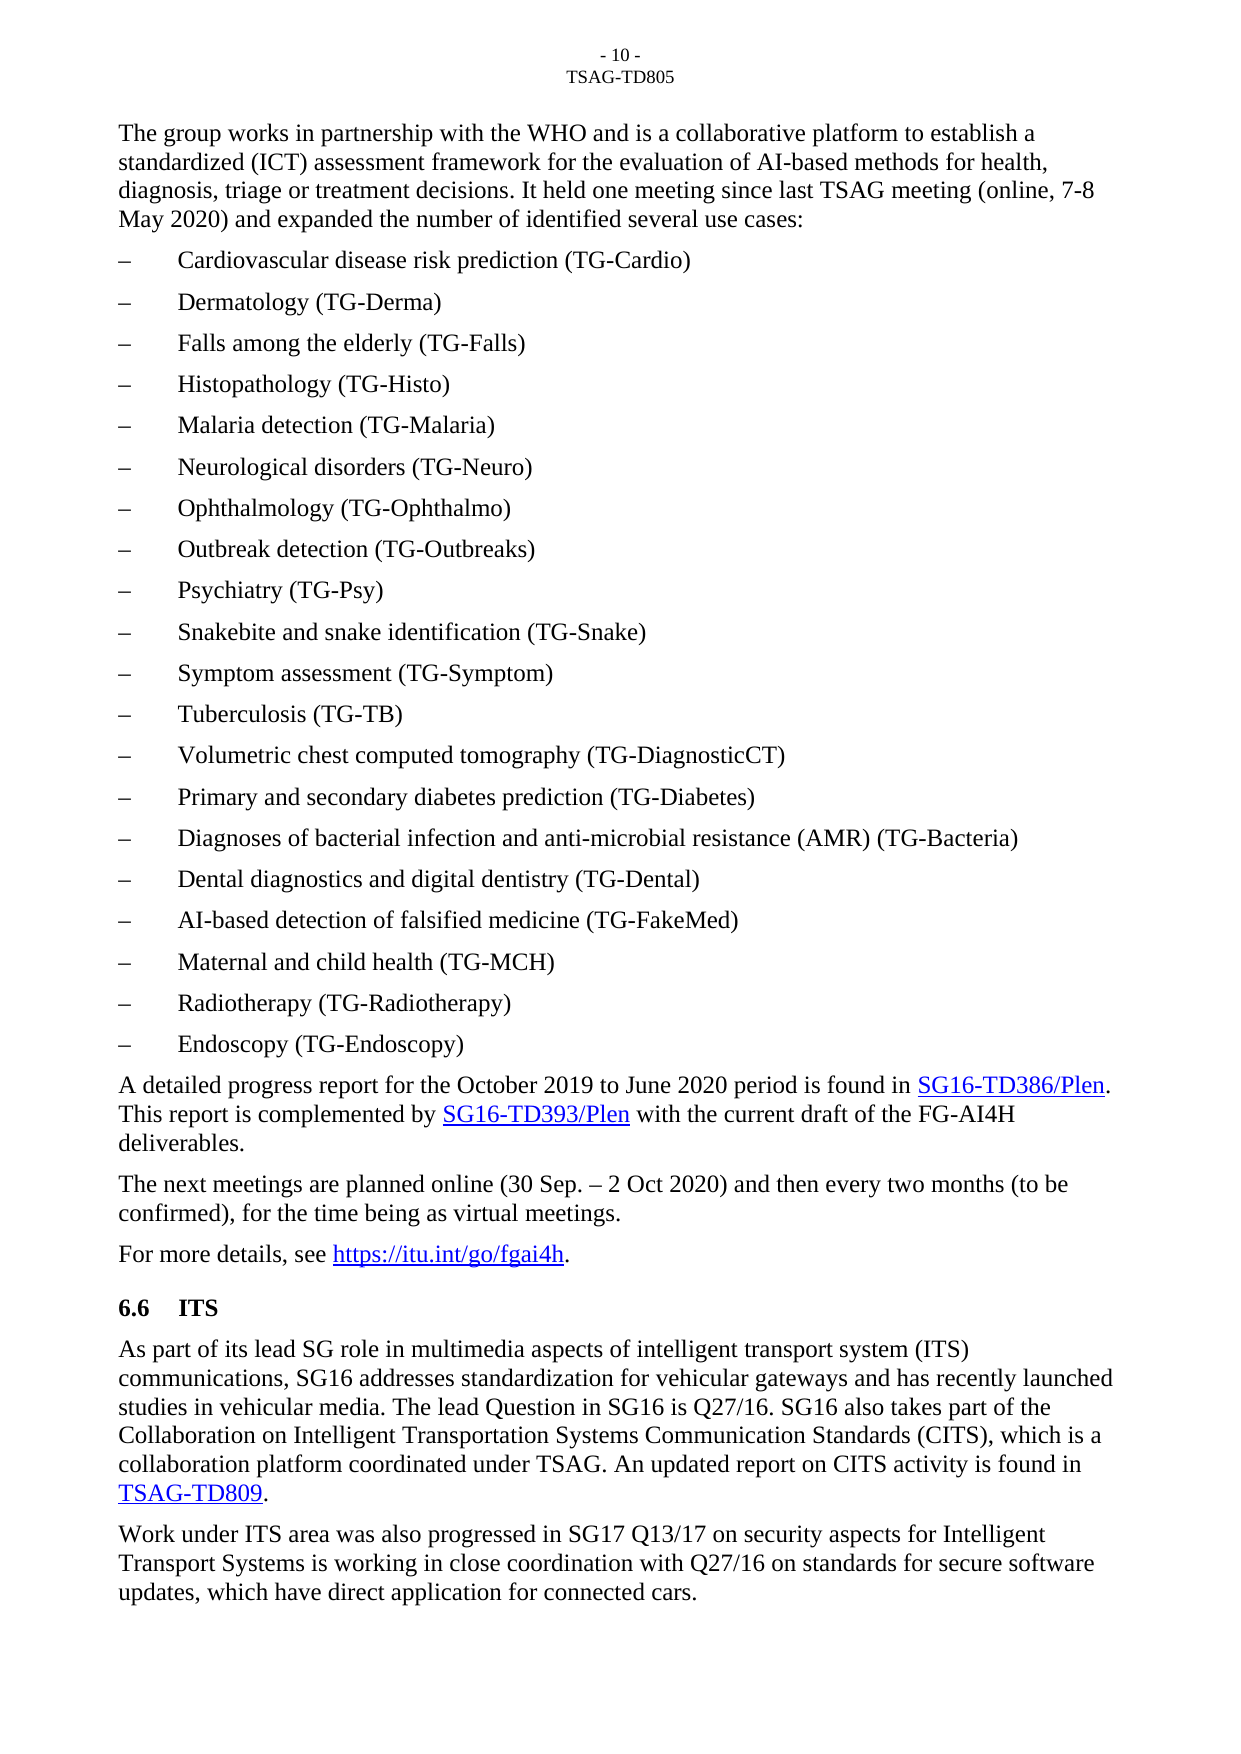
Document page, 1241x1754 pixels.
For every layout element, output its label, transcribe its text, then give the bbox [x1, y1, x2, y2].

list Dental diagnostics and digital dentistry (TG-Dental) [118, 864, 1122, 893]
list Endoscopy (TG-Endoscopy) [118, 1029, 1122, 1058]
list Psychiatry (TG-Psy) [118, 576, 1122, 604]
text For more details, see https://itu.int/go/fgai4h. [118, 1239, 1122, 1268]
list Radiotherapy (TG-Radiotherapy) [118, 988, 1122, 1017]
list Outbreak detection (TG-Outbreaks) [118, 534, 1122, 563]
list Dermatology (TG-Derma) [118, 287, 1122, 316]
list Histopathology (TG-Histo) [118, 369, 1122, 398]
list Falls among the elderly (TG-Falls) [118, 328, 1122, 357]
list Primary and secondary diabetes prediction (TG-Diabetes) [118, 782, 1122, 811]
subtitle ITS [118, 1293, 1122, 1322]
list Tuberculosis (TG-TB) [118, 699, 1122, 728]
list Volumetric chest computed tomography (TG-DiagnosticCT) [118, 741, 1122, 769]
list Diagnoses of bacterial infection and anti-microbial resistance (AMR) (TG-Bacteria) [118, 823, 1122, 852]
list Ophthalmology (TG-Ophthalmo) [118, 493, 1122, 522]
text The group works in partnership with the WHO and is a collaborative platform to establish a standardized (ICT) assessment framework for the evaluation of AI-based methods for health, diagnosis, triage or treatment decisions. It held one meeting since last TSAG meeting (online, 7-8 May 2020) and expanded the number of identified several use cases: [118, 118, 1122, 233]
list Snakebite and snake identification (TG-Snake) [118, 617, 1122, 646]
list Symptom assessment (TG-Symptom) [118, 658, 1122, 687]
text As part of its lead SG role in multimedia aspects of intelligent transport system (ITS) communications, SG16 addresses standardization for vehicular gateways and has recently launched studies in vehicular media. The lead Question in SG16 is Q27/16. SG16 also takes part of the Collaboration on Intelligent Transportation Systems Communication Standards (CITS), which is a collaboration platform coordinated under TSAG. An updated report on CITS activity is found in TSAG-TD809. [118, 1334, 1122, 1507]
list Maternal and child health (TG-MCH) [118, 947, 1122, 976]
list AI-based detection of falsified medicine (TG-FakeMed) [118, 906, 1122, 934]
list Neurological disorders (TG-Neuro) [118, 452, 1122, 481]
text Work under ITS area was also progressed in SG17 Q13/17 on security aspects for Intelligent Transport Systems is working in close coordination with Q27/16 on standards for secure software updates, which have direct application for connected cars. [118, 1519, 1122, 1606]
list Cardiovascular disease risk prediction (TG-Cardio) [118, 246, 1122, 274]
list Malaria detection (TG-Malaria) [118, 411, 1122, 439]
text The next meetings are planned online (30 Sep. – 2 Oct 2020) and then every two months (to be confirmed), for the time being as virtual meetings. [118, 1169, 1122, 1227]
text A detailed progress report for the October 2019 to June 2020 period is found in SG16-TD386/Plen. This report is complemented by SG16-TD393/Plen with the current draft of the FG-AI4H deliverables. [118, 1071, 1122, 1157]
